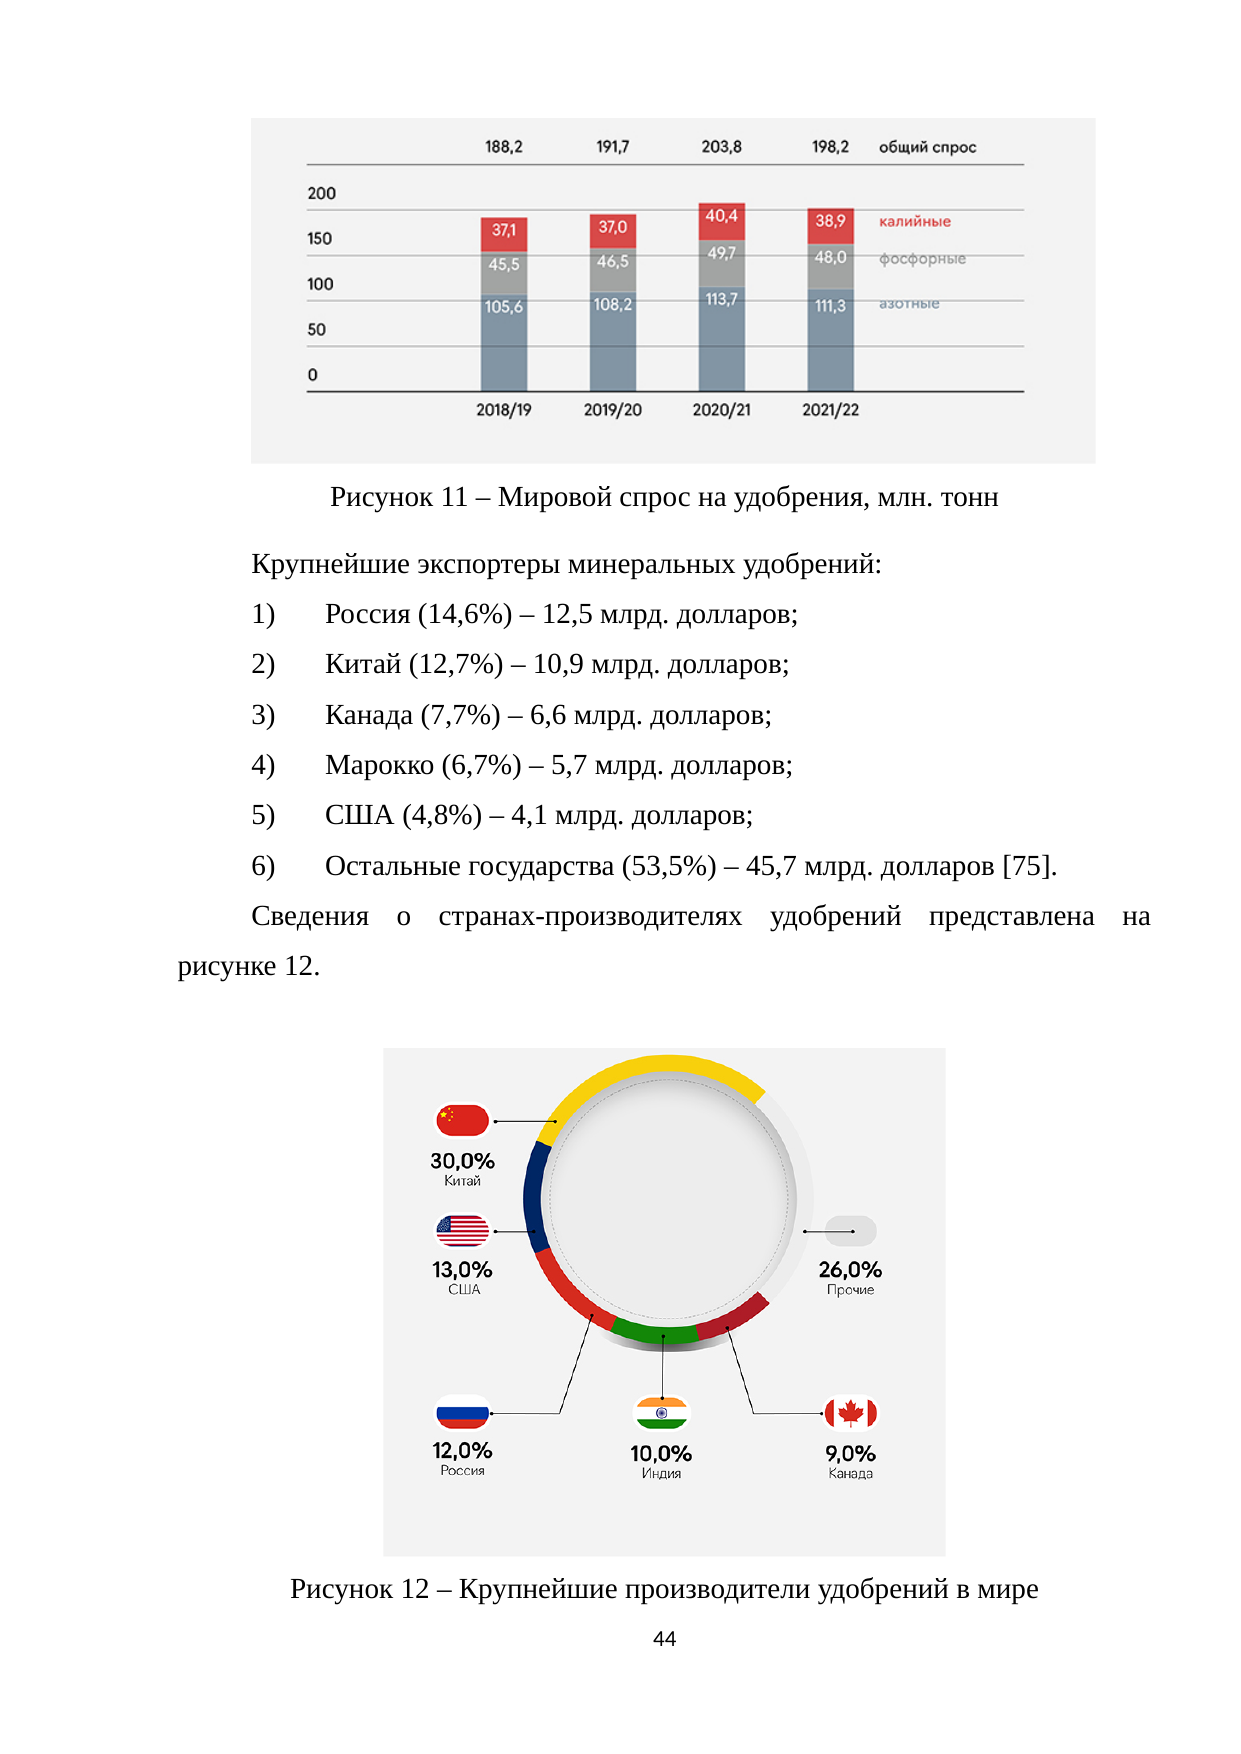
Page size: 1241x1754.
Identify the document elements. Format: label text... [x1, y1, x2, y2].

text Рисунок 11 – Мировой спрос на удобрения, млн. тонн [177, 479, 1152, 512]
list Россия (14,6%) – 12,5 млрд. долларов; [177, 596, 1152, 630]
list США (4,8%) – 4,1 млрд. долларов; [177, 797, 1152, 831]
picture [383, 1048, 946, 1557]
list Канада (7,7%) – 6,6 млрд. долларов; [177, 697, 1152, 730]
list Китай (12,7%) – 10,9 млрд. долларов; [177, 646, 1152, 680]
text Крупнейшие экспортеры минеральных удобрений: [177, 546, 1152, 579]
text Сведения о странах-производителях удобрений представлена на рисунке 12. [177, 898, 1152, 982]
list Марокко (6,7%) – 5,7 млрд. долларов; [177, 747, 1152, 781]
text Рисунок 12 – Крупнейшие производители удобрений в мире [177, 1571, 1152, 1604]
list Остальные государства (53,5%) – 45,7 млрд. долларов [75]. [177, 848, 1152, 881]
picture [251, 118, 1096, 465]
